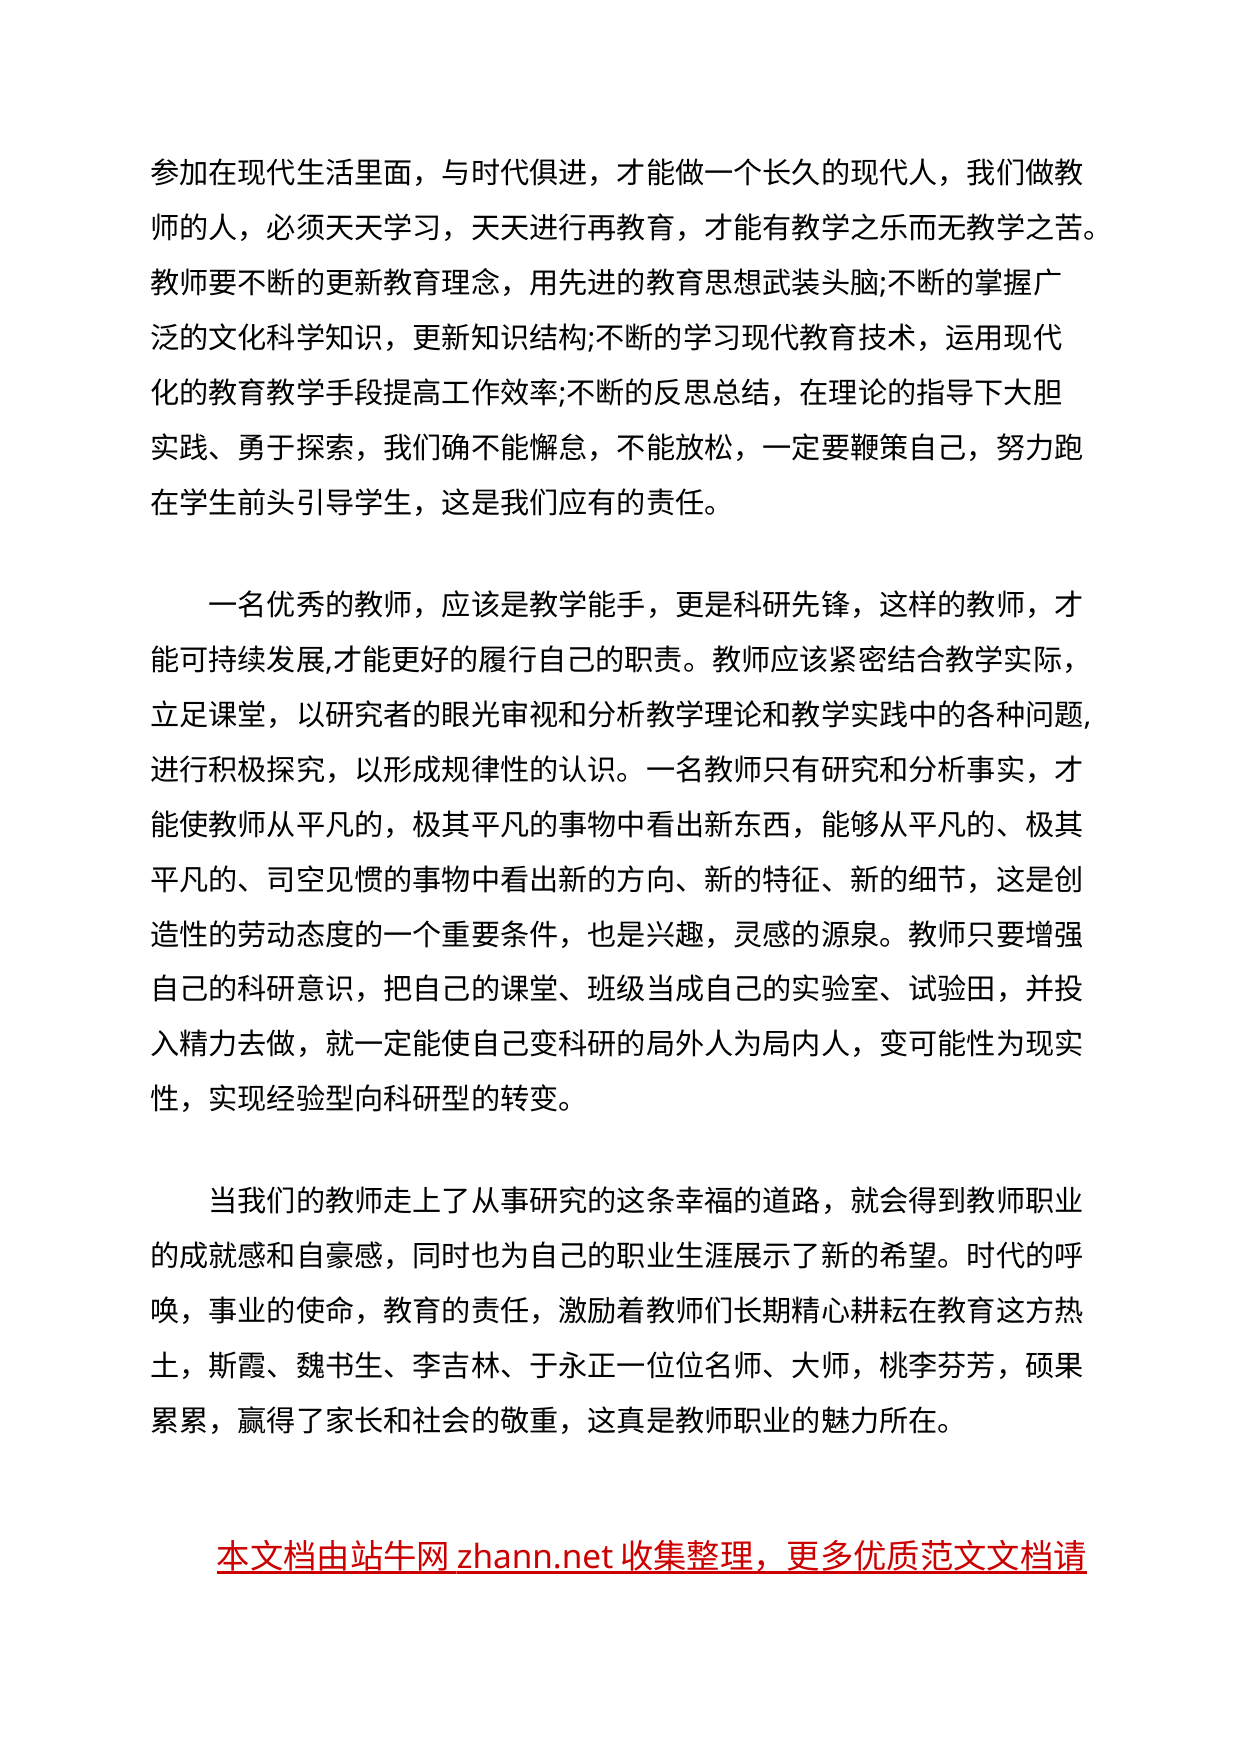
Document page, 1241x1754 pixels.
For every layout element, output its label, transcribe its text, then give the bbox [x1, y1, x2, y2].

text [150, 150, 1090, 522]
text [150, 1530, 1090, 1578]
text 一名优秀的教师，应该是教学能手，更是科研先锋，这样的教师，才能可持续发展,才能更好的履行自己的职责。教师应该紧密结合教学实际，立足课堂，以研究者的眼光审视和分析教学理论和教学实践中的各种问题,进行积极探究，以形成规律性的认识。一名教师只有研究和分析事实，才能使教师从平凡的，极其平凡的事物中看出新东西，能够从平凡的、极其平凡的、司空见惯的事物中看出新的方向、新的特征、新的细节，这是创造性的劳动态度的一个重要条件，也是兴趣，灵感的源泉。教师只要增强自己的科研意识，把自己的课堂、班级当成自己的实验室、试验田，并投入精力去做，就一定能使自己变科研的局外人为局内人，变可能性为现实性，实现经验型向科研型的转变。 [150, 581, 1090, 1118]
text 当我们的教师走上了从事研究的这条幸福的道路，就会得到教师职业的成就感和自豪感，同时也为自己的职业生涯展示了新的希望。时代的呼唤，事业的使命，教育的责任，激励着教师们长期精心耕耘在教育这方热土，斯霞、魏书生、李吉林、于永正一位位名师、大师，桃李芬芳，硕果累累，赢得了家长和社会的敬重，这真是教师职业的魅力所在。 [150, 1177, 1090, 1439]
